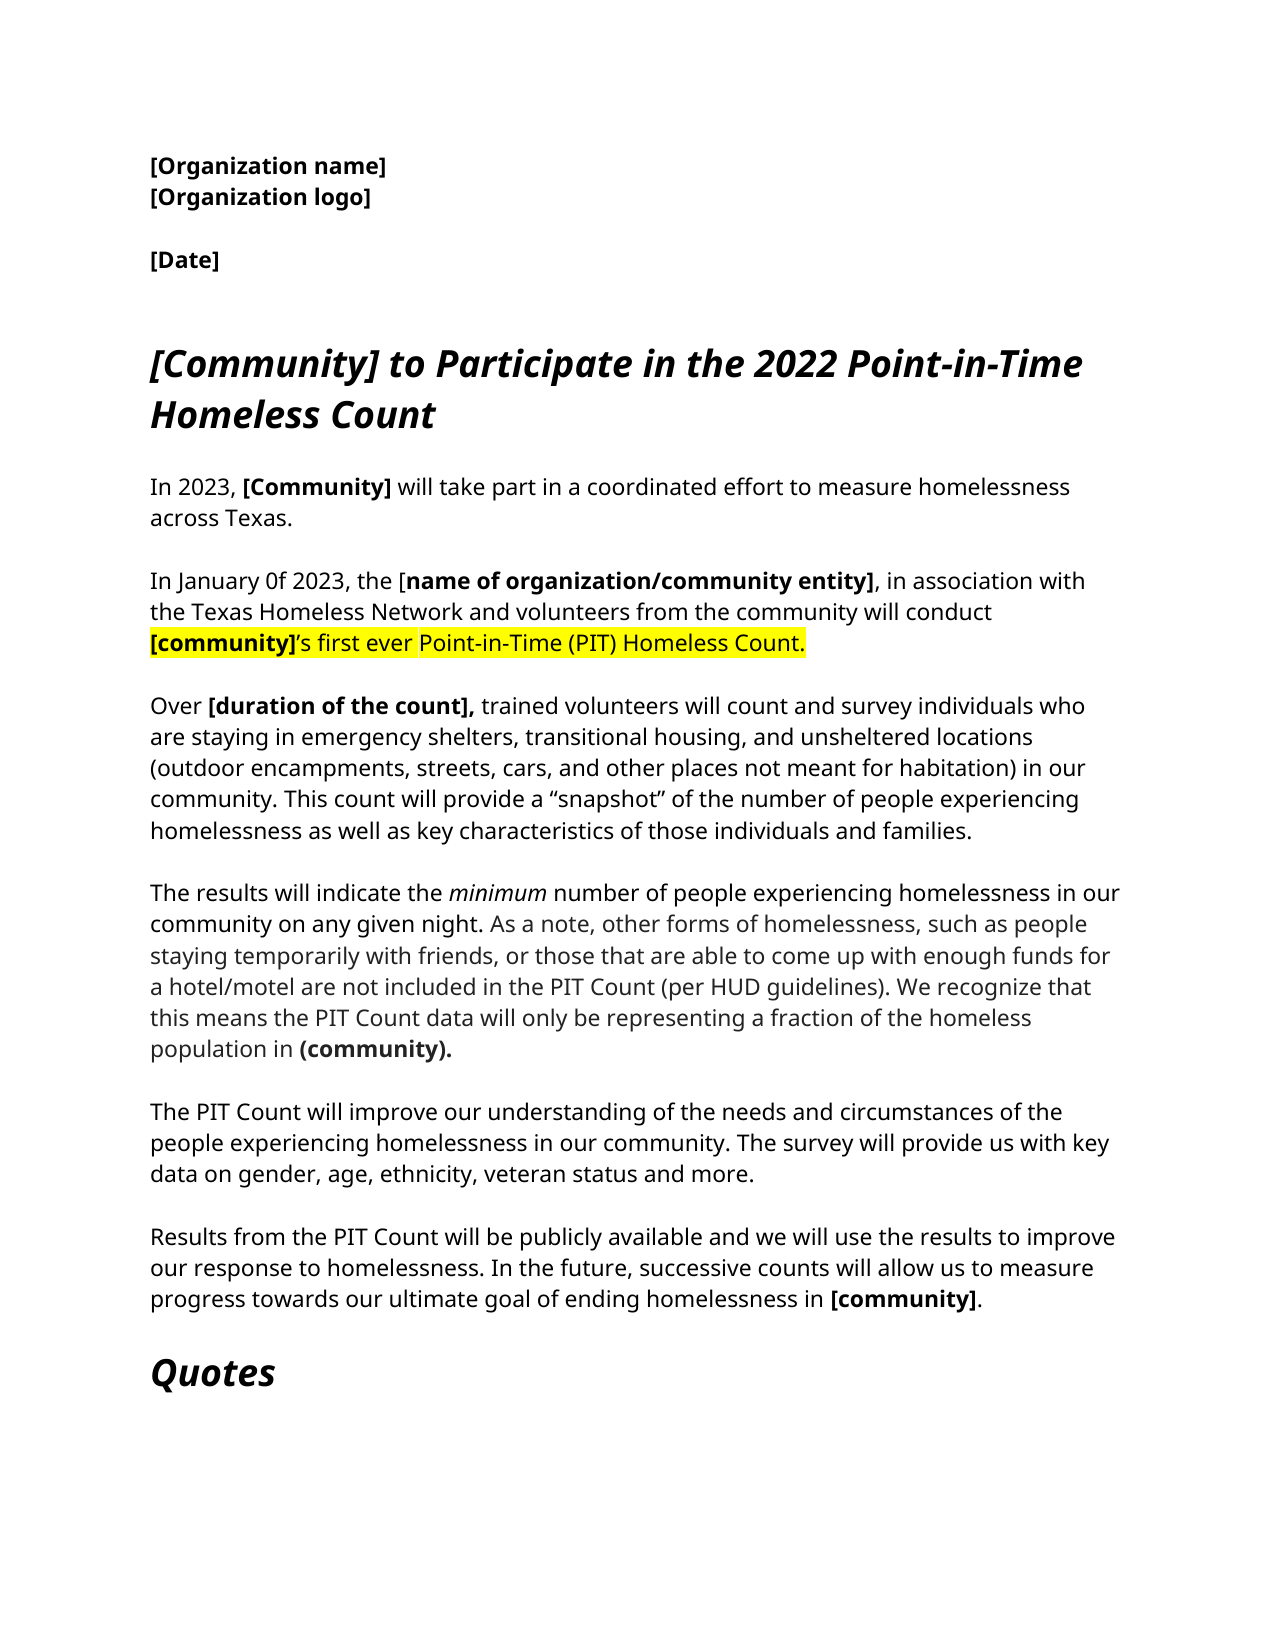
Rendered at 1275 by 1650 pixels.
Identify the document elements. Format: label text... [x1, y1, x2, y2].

text The PIT Count will improve our understanding of the needs and circumstances of the people experiencing homelessness in our community. The survey will provide us with key data on gender, age, ethnicity, veteran status and more. [755, 1096, 1125, 1189]
text The results will indicate the minimum number of people experiencing homelessness in our community on any given night. As a note, other forms of homelessness, such as people staying temporarily with friends, or those that are able to come up with enough funds for a hotel/motel are not included in the PIT Count (per HUD guidelines). We recognize that this means the PIT Count data will only be representing a fraction of the homeless population in (community). [150, 877, 1125, 1064]
text [Organization name] [150, 150, 1125, 181]
text [Organization logo] [Date] [150, 181, 1125, 275]
text In January 0f 2023, the [name of organization/community entity], in association with the Texas Homeless Network and volunteers from the community will conduct [community]’s first ever Point-in-Time (PIT) Homeless Count. [150, 564, 1125, 658]
text Quotes [150, 1346, 1125, 1397]
text [Community] to Participate in the 2022 Point-in-Time Homeless Count [150, 337, 1125, 439]
text Over [duration of the count], trained volunteers will count and survey individuals who are staying in emergency shelters, transitional housing, and unsheltered locations (outdoor encampments, streets, cars, and other places not meant for habitation) in our community. This count will provide a “snapshot” of the number of people experiencing homelessness as well as key characteristics of those individuals and families. [150, 689, 1125, 846]
text In 2023, [Community] will take part in a coordinated effort to measure homelessness across Texas. [150, 471, 1125, 533]
